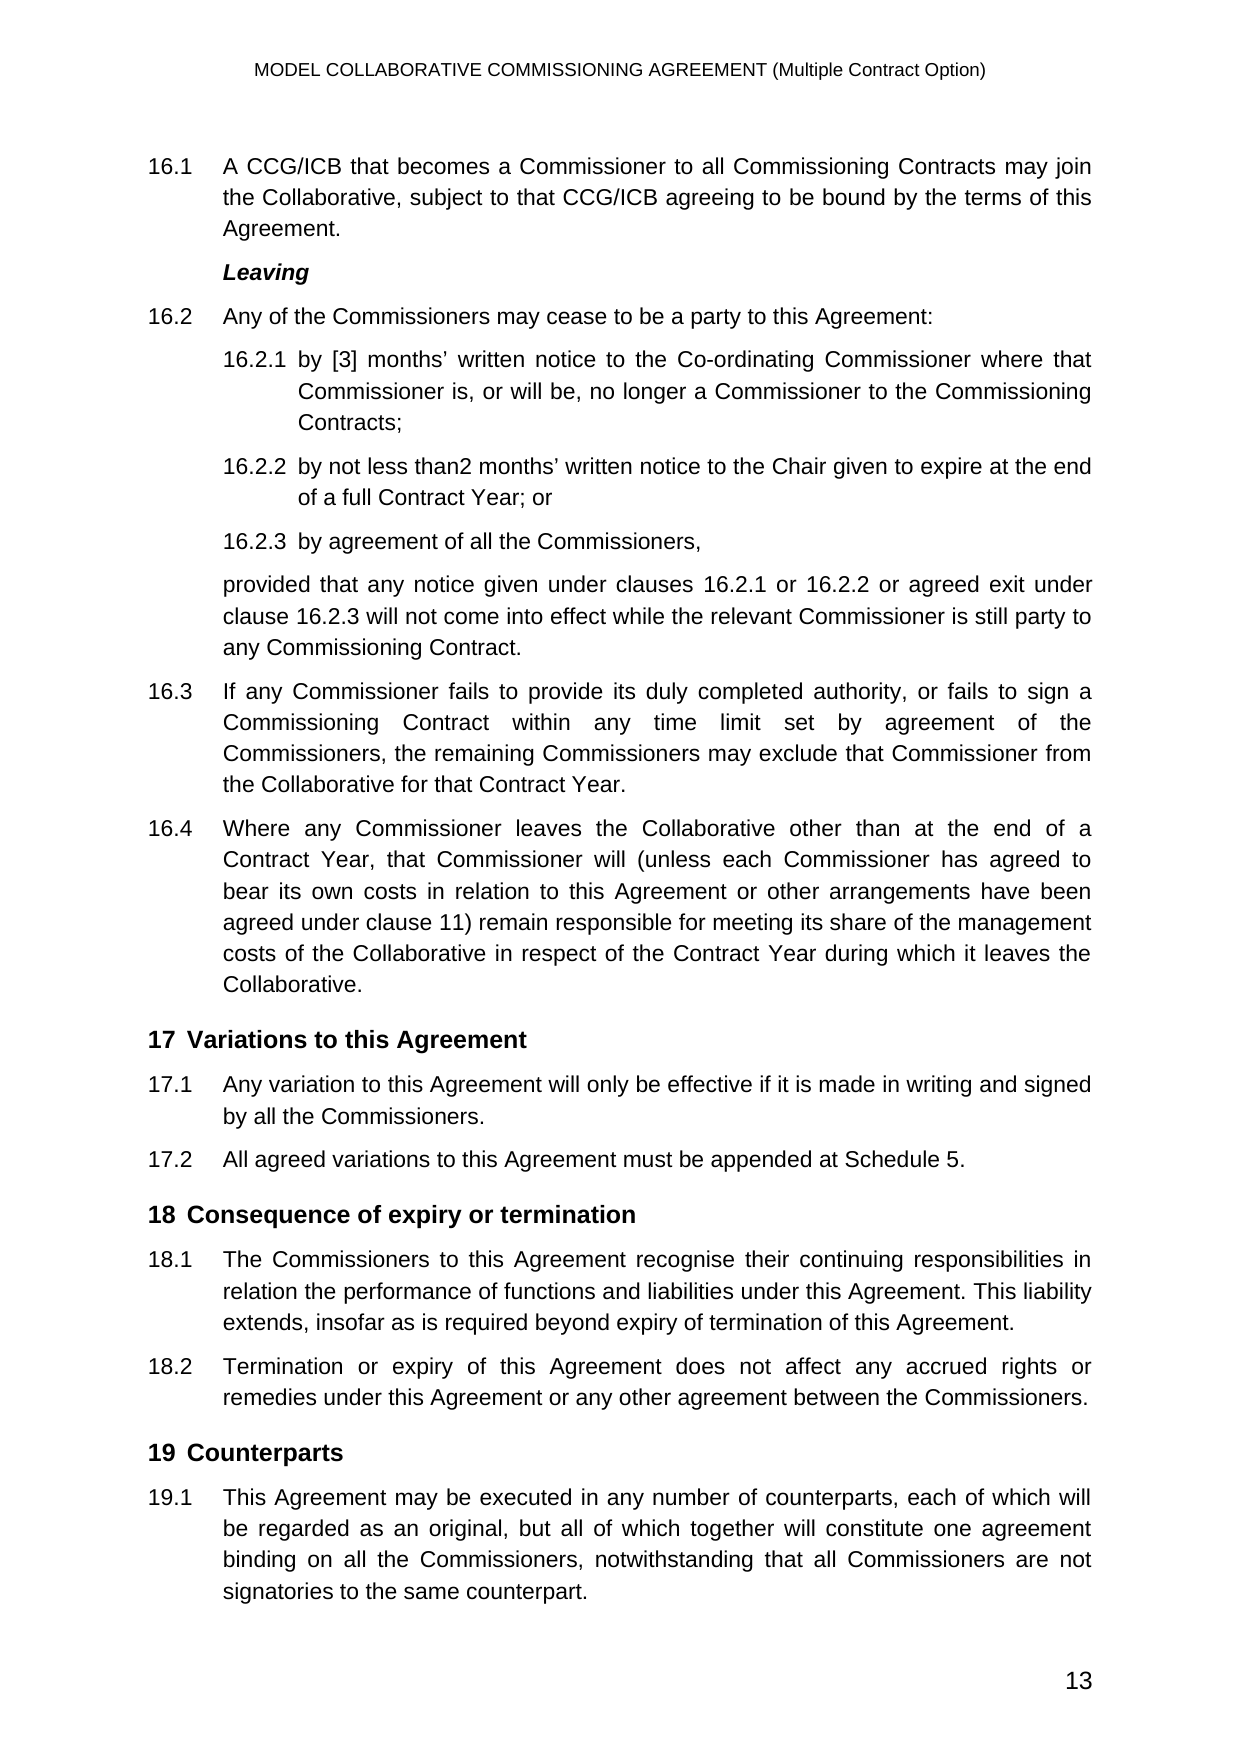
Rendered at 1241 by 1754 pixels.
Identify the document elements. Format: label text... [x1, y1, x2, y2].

list The Commissioners to this Agreement recognise their continuing responsibilities in relation the performance of functions and liabilities under this Agreement. This liability extends, insofar as is required beyond expiry of termination of this Agreement. [148, 1241, 1092, 1335]
list A CCG/ICB that becomes a Commissioner to all Commissioning Contracts may join the Collaborative, subject to that CCG/ICB agreeing to be bound by the terms of this Agreement. [148, 148, 1092, 241]
list Any variation to this Agreement will only be effective if it is made in writing and signed by all the Commissioners. [148, 1066, 1092, 1129]
list by [3] months’ written notice to the Co-ordinating Commissioner where that Commissioner is, or will be, no longer a Commissioner to the Commissioning Contracts; [223, 341, 1092, 435]
list Variations to this Agreement [148, 1023, 1092, 1054]
list If any Commissioner fails to provide its duly completed authority, or fails to sign a Commissioning Contract within any time limit set by agreement of the Commissioners, the remaining Commissioners may exclude that Commissioner from the Collaborative for that Contract Year. [148, 673, 1092, 798]
list Leaving [223, 254, 1092, 285]
list Counterparts [148, 1435, 1092, 1466]
list Where any Commissioner leaves the Collaborative other than at the end of a Contract Year, that Commissioner will (unless each Commissioner has agreed to bear its own costs in relation to this Agreement or other arrangements have been agreed under clause 11) remain responsible for meeting its share of the management costs of the Collaborative in respect of the Contract Year during which it leaves the Collaborative. [148, 810, 1092, 998]
list by not less than2 months’ written notice to the Chair given to expire at the end of a full Contract Year; or [223, 448, 1092, 510]
list provided that any notice given under clauses 16.2.1 or 16.2.2 or agreed exit under clause 16.2.3 will not come into effect while the relevant Commissioner is still party to any Commissioning Contract. [223, 566, 1092, 660]
list All agreed variations to this Agreement must be appended at Schedule 5. [148, 1141, 1092, 1173]
list 19.1 This Agreement may be executed in any number of counterparts, each of which will be regarded as an original, but all of which together will constitute one agreement binding on all the Commissioners, notwithstanding that all Commissioners are not signatories to the same counterpart. [148, 1479, 1092, 1604]
list Any of the Commissioners may cease to be a party to this Agreement: [148, 298, 1092, 329]
list by agreement of all the Commissioners, [223, 523, 1092, 554]
list Termination or expiry of this Agreement does not affect any accrued rights or remedies under this Agreement or any other agreement between the Commissioners. [148, 1348, 1092, 1410]
list Consequence of expiry or termination [148, 1198, 1092, 1229]
